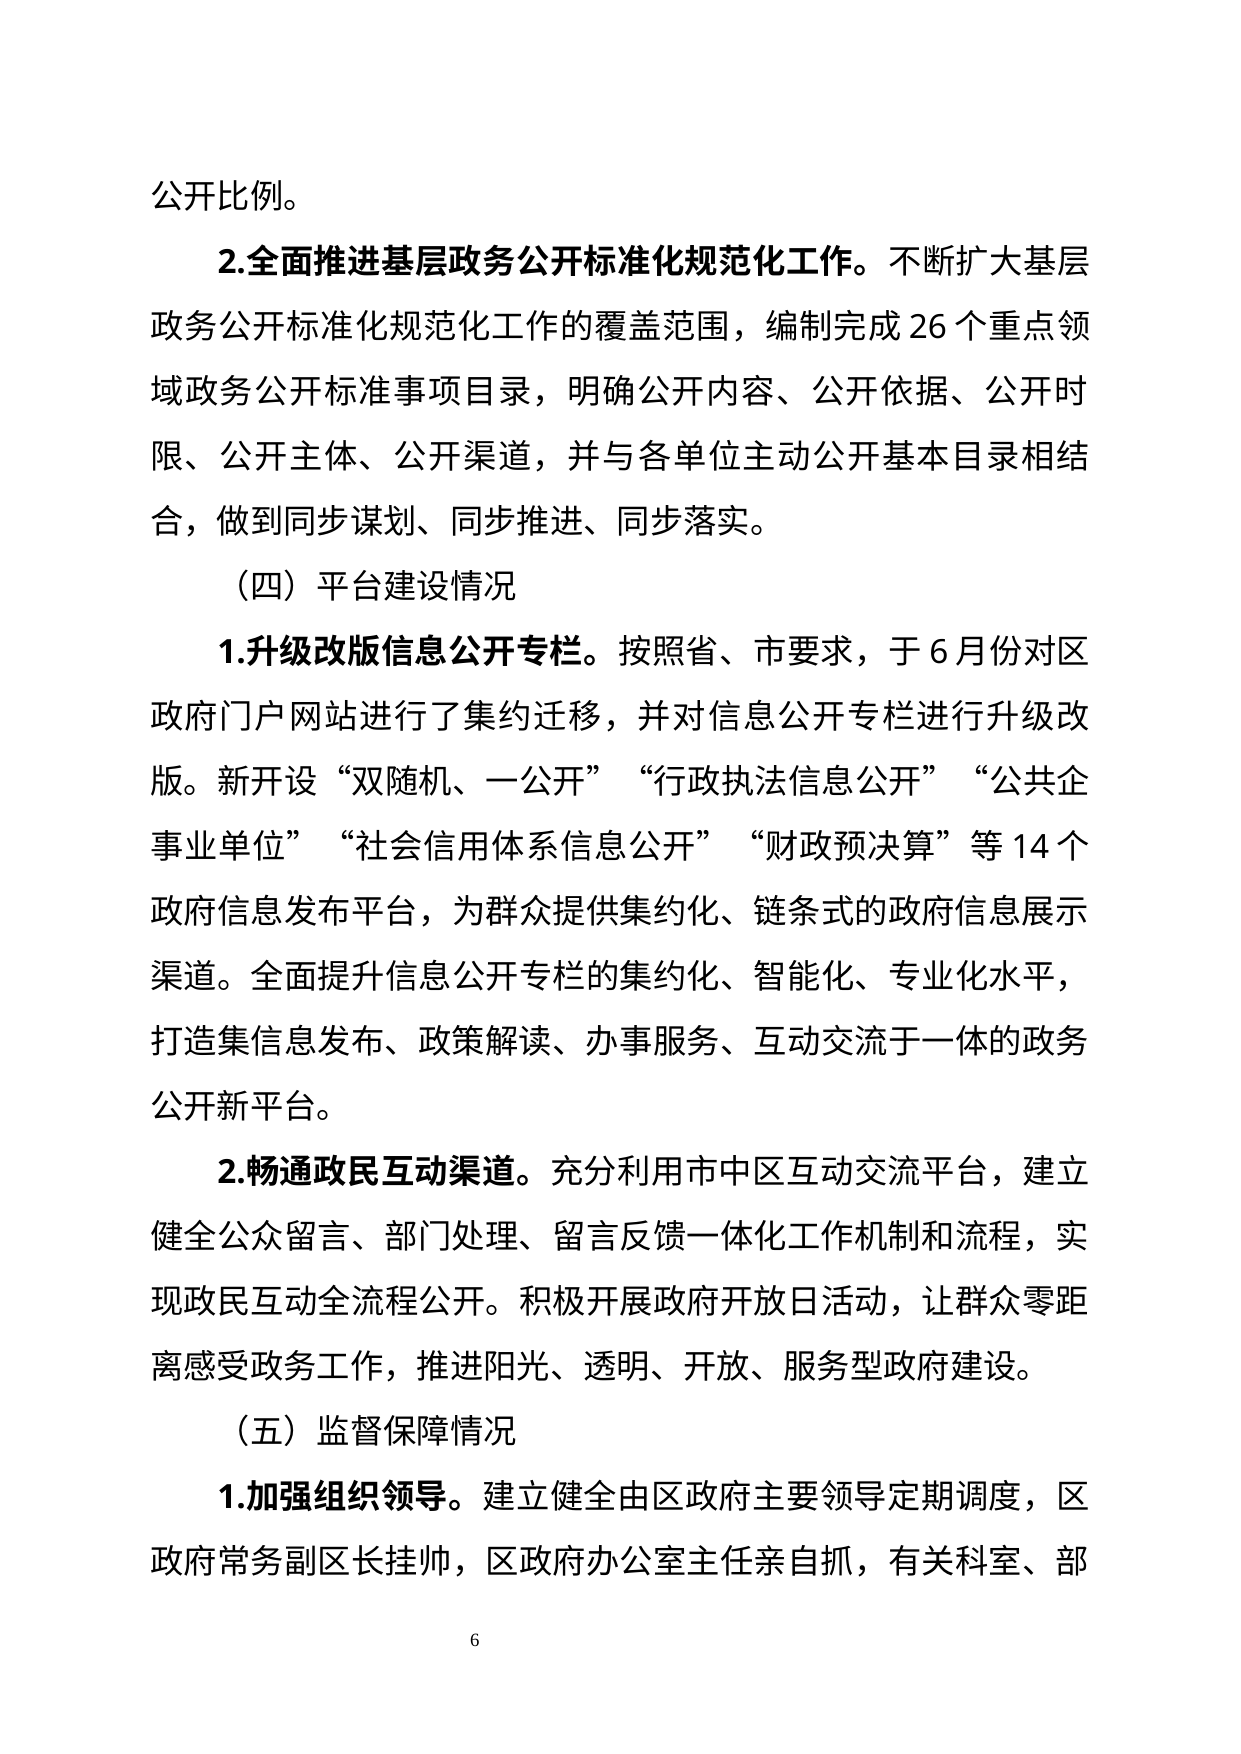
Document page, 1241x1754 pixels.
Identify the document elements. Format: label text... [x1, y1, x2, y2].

text 2.畅通政民互动渠道。充分利用市中区互动交流平台，建立健全公众留言、部门处理、留言反馈一体化工作机制和流程，实现政民互动全流程公开。积极开展政府开放日活动，让群众零距离感受政务工作，推进阳光、透明、开放、服务型政府建设。 [150, 1137, 1090, 1397]
text 2.全面推进基层政务公开标准化规范化工作。不断扩大基层政务公开标准化规范化工作的覆盖范围，编制完成26个重点领域政务公开标准事项目录，明确公开内容、公开依据、公开时限、公开主体、公开渠道，并与各单位主动公开基本目录相结合，做到同步谋划、同步推进、同步落实。 [150, 227, 1090, 552]
text （五）监督保障情况 [216, 1397, 1090, 1462]
text （四）平台建设情况 [216, 552, 1090, 617]
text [150, 162, 1090, 227]
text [150, 1462, 1090, 1592]
text 1.升级改版信息公开专栏。按照省、市要求，于6月份对区政府门户网站进行了集约迁移，并对信息公开专栏进行升级改版。新开设“双随机、一公开”“行政执法信息公开”“公共企事业单位”“社会信用体系信息公开”“财政预决算”等14个政府信息发布平台，为群众提供集约化、链条式的政府信息展示渠道。全面提升信息公开专栏的集约化、智能化、专业化水平，打造集信息发布、政策解读、办事服务、互动交流于一体的政务公开新平台。 [150, 617, 1090, 1137]
